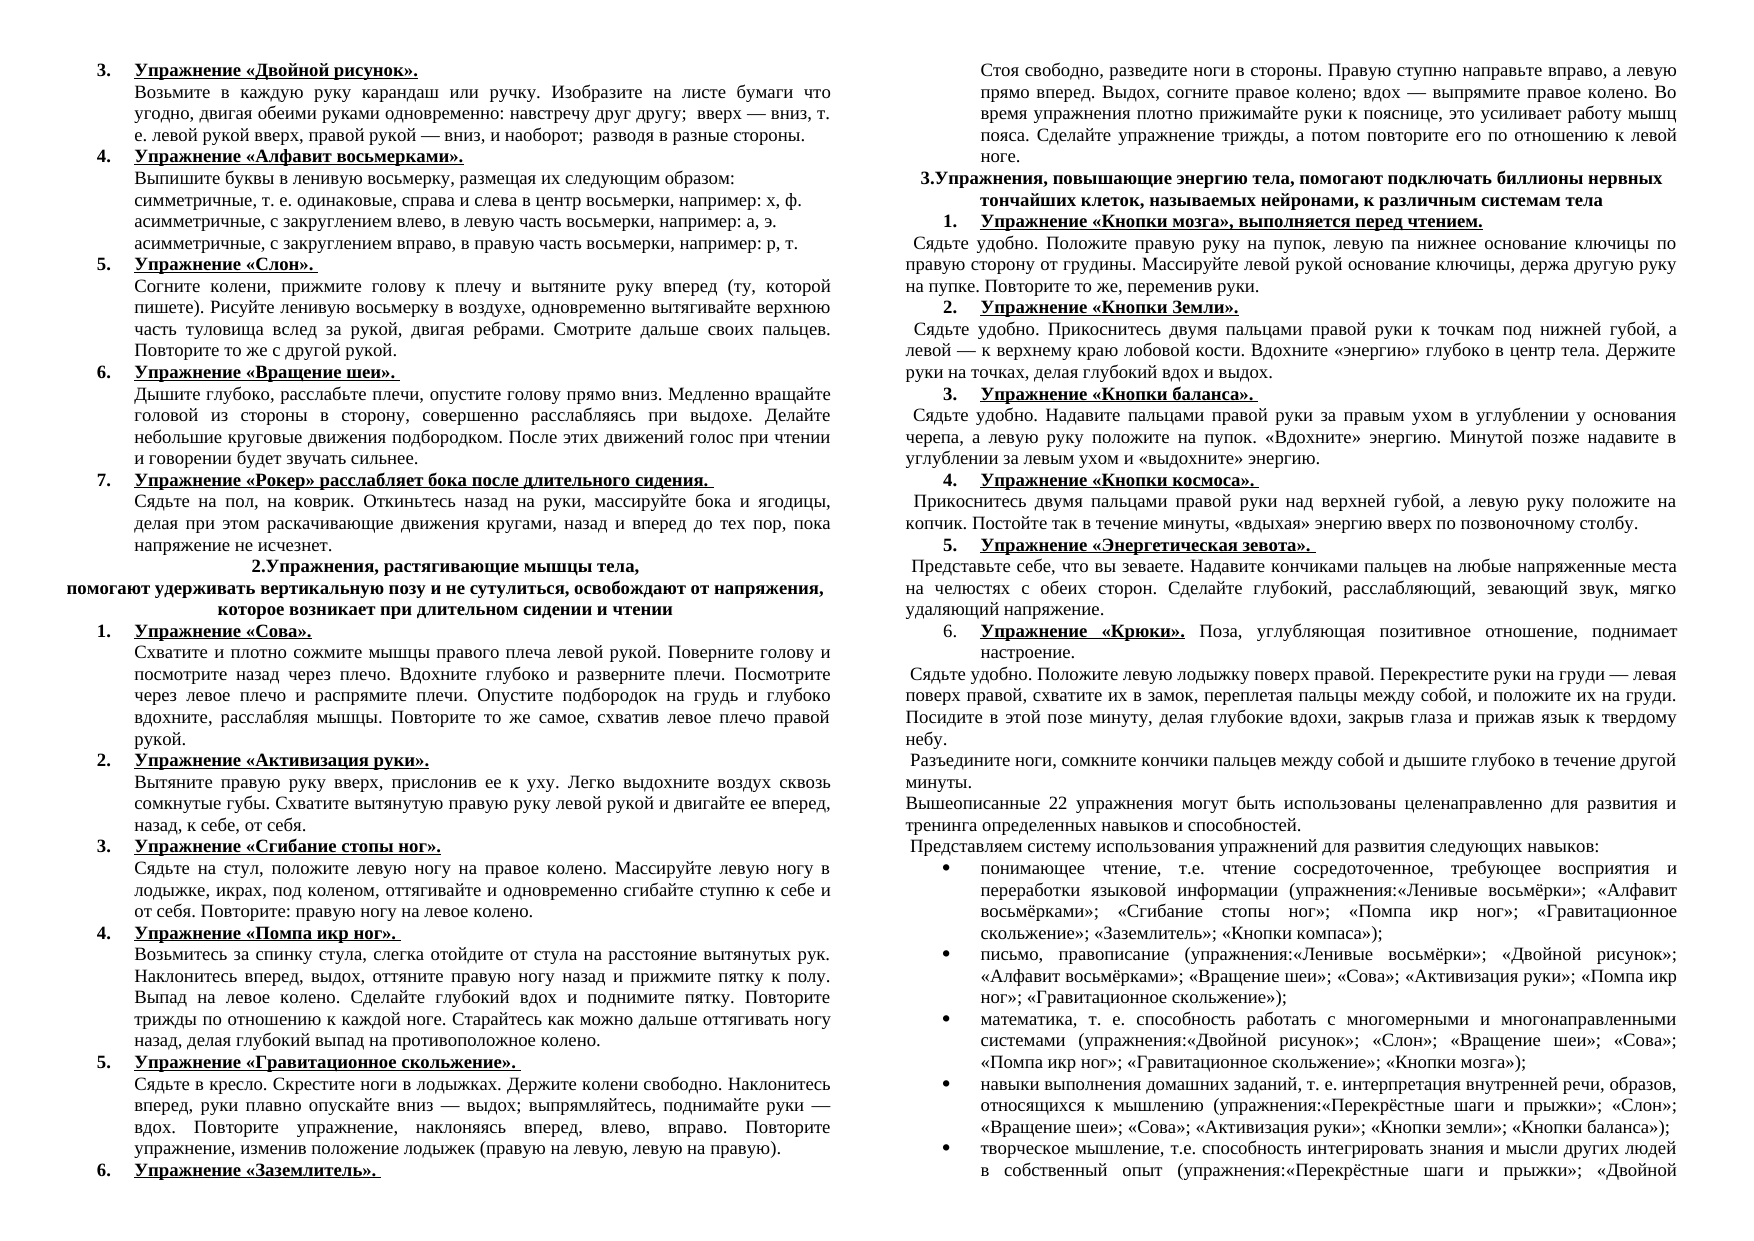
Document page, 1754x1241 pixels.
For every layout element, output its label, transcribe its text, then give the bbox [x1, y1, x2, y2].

list Упражнение «Двойной рисунок». [97, 59, 832, 81]
list Упражнение «Кнопки баланса». [943, 382, 1678, 404]
text помогают удерживать вертикальную позу и не сутулиться, освобождают от напряжения, которое возникает при длительном сидении и чтении [59, 577, 832, 620]
text Представляем систему использования упражнений для развития следующих навыков: [905, 835, 1678, 857]
text Вышеописанные 22 упражнения могут быть использованы целенаправленно для развития и тренинга определенных навыков и способностей. [905, 792, 1678, 835]
text Возьмитесь за спинку стула, слегка отойдите от стула на расстояние вытянутых рук. Наклонитесь вперед, выдох, оттяните правую ногу назад и прижмите пятку к полу. Выпад на левое колено. Сделайте глубокий вдох и поднимите пятку. Повторите трижды по отношению к каждой ноге. Старайтесь как можно дальше оттягивать ногу назад, делая глубокий выпад на противоположное колено. [134, 943, 832, 1051]
text Схватите и плотно сожмите мышцы правого плеча левой рукой. Поверните голову и посмотрите назад через плечо. Вдохните глубоко и разверните плечи. Посмотрите через левое плечо и распрямите плечи. Опустите подбородок на грудь и глубоко вдохните, расслабляя мышцы. Повторите то же самое, схватив левое плечо правой рукой. [134, 641, 832, 749]
text Согните колени, прижмите голову к плечу и вытяните руку вперед (ту, которой пишете). Рисуйте ленивую восьмерку в воздухе, одновременно вытягивайте верхнюю часть туловища вслед за рукой, двигая ребрами. Смотрите дальше своих пальцев. Повторите то же с другой рукой. [134, 275, 832, 361]
text Представьте себе, что вы зеваете. Надавите кончиками пальцев на любые напряженные места на челюстях с обеих сторон. Сделайте глубокий, расслабляющий, зевающий звук, мягко удаляющий напряжение. [905, 555, 1678, 620]
list навыки выполнения домашних заданий, т. е. интерпретация внутренней речи, образов, относящихся к мышлению (упражнения:«Перекрёстные шаги и прыжки»; «Слон»; «Вращение шеи»; «Сова»; «Активизация руки»; «Кнопки земли»; «Кнопки баланса»); [943, 1072, 1678, 1137]
list понимающее чтение, т.е. чтение сосредоточенное, требующее восприятия и переработки языковой информации (упражнения:«Ленивые восьмёрки»; «Алфавит восьмёрками»; «Сгибание стопы ног»; «Помпа икр ног»; «Гравитационное скольжение»; «Заземлитель»; «Кнопки компаса»); [943, 857, 1678, 943]
text асимметричные, с закруглением влево, в левую часть восьмерки, например: а, э. [134, 210, 832, 232]
text Сядьте на пол, на коврик. Откиньтесь назад на руки, массируйте бока и ягодицы, делая при этом раскачивающие движения кругами, назад и вперед до тех пор, пока напряжение не исчезнет. [134, 490, 832, 555]
list Упражнение «Алфавит восьмерками». [97, 145, 832, 167]
list Упражнение «Кнопки Земли». [943, 296, 1678, 318]
list Упражнение «Энергетическая зевота». [943, 533, 1678, 555]
text 2.Упражнения, растягивающие мышцы тела, [59, 555, 832, 577]
text Сядьте в кресло. Скрестите ноги в лодыжках. Держите колени свободно. Наклонитесь вперед, руки плавно опускайте вниз — выдох; выпрямляйтесь, поднимайте руки — вдох. Повторите упражнение, наклоняясь вперед, влево, вправо. Повторите упражнение, изменив положение лодыжек (правую на левую, левую на правую). [134, 1072, 832, 1159]
text Сядьте удобно. Положите левую лодыжку поверх правой. Перекрестите руки на груди — левая поверх правой, схватите их в замок, переплетая пальцы между собой, и положите их на груди. Посидите в этой позе минуту, делая глубокие вдохи, закрыв глаза и прижав язык к твердому небу. [905, 663, 1678, 749]
text Сядьте удобно. Надавите пальцами правой руки за правым ухом в углублении у основания черепа, а левую руку положите на пупок. «Вдохните» энергию. Минутой позже надавите в углублении за левым ухом и «выдохните» энергию. [905, 404, 1678, 469]
text Сядьте удобно. Прикоснитесь двумя пальцами правой руки к точкам под нижней губой, а левой — к верхнему краю лобовой кости. Вдохните «энергию» глубоко в центр тела. Держите руки на точках, делая глубокий вдох и выдох. [905, 318, 1678, 382]
list Упражнение «Вращение шеи». [97, 361, 832, 382]
text асимметричные, с закруглением вправо, в правую часть восьмерки, например: р, т. [134, 232, 832, 253]
list Упражнение «Кнопки космоса». [943, 469, 1678, 490]
list Упражнение «Заземлитель». [97, 1159, 832, 1180]
text Дышите глубоко, расслабьте плечи, опустите голову прямо вниз. Медленно вращайте головой из стороны в сторону, совершенно расслабляясь при выдохе. Делайте небольшие круговые движения подбородком. После этих движений голос при чтении и говорении будет звучать сильнее. [134, 382, 832, 469]
list математика, т. е. способность работать с многомерными и многонаправленными системами (упражнения:«Двойной рисунок»; «Слон»; «Вращение шеи»; «Сова»; «Помпа икр ног»; «Гравитационное скольжение»; «Кнопки мозга»); [943, 1008, 1678, 1072]
list Упражнение «Крюки». Поза, углубляющая позитивное отношение, поднимает настроение. [943, 620, 1678, 663]
text Возьмите в каждую руку карандаш или ручку. Изобразите на листе бумаги что угодно, двигая обеими руками одновременно: навстречу друг другу; вверх — вниз, т. е. левой рукой вверх, правой рукой — вниз, и наоборот; разводя в разные стороны. [134, 81, 832, 145]
text Стоя свободно, разведите ноги в стороны. Правую ступню направьте вправо, а левую прямо вперед. Выдох, согните правое колено; вдох — выпрямите правое колено. Во время упражнения плотно прижимайте руки к пояснице, это усиливает работу мышц пояса. Сделайте упражнение трижды, а потом повторите его по отношению к левой ноге. [980, 59, 1678, 167]
text Выпишите буквы в ленивую восьмерку, размещая их следующим образом: [134, 167, 832, 188]
text симметричные, т. е. одинаковые, справа и слева в центр восьмерки, например: х, ф. [134, 188, 832, 210]
text Разъедините ноги, сомкните кончики пальцев между собой и дышите глубоко в течение другой минуты. [905, 749, 1678, 792]
list Упражнение «Слон». [97, 253, 832, 275]
text Сядьте на стул, положите левую ногу на правое колено. Массируйте левую ногу в лодыжке, икрах, под коленом, оттягивайте и одновременно сгибайте ступню к себе и от себя. Повторите: правую ногу на левое колено. [134, 857, 832, 922]
text Сядьте удобно. Положите правую руку на пупок, левую па нижнее основание ключицы по правую сторону от грудины. Массируйте левой рукой основание ключицы, держа другую руку на пупке. Повторите то же, переменив руки. [905, 232, 1678, 296]
text Вытяните правую руку вверх, прислонив ее к уху. Легко выдохните воздух сквозь сомкнутые губы. Схватите вытянутую правую руку левой рукой и двигайте ее вперед, назад, к себе, от себя. [134, 771, 832, 835]
list Упражнение «Сгибание стопы ног». [97, 835, 832, 857]
list Упражнение «Гравитационное скольжение». [97, 1051, 832, 1072]
list письмо, правописание (упражнения:«Ленивые восьмёрки»; «Двойной рисунок»; «Алфавит восьмёрками»; «Вращение шеи»; «Сова»; «Активизация руки»; «Помпа икр ног»; «Гравитационное скольжение»); [943, 943, 1678, 1008]
text 3.Упражнения, повышающие энергию тела, помогают подключать биллионы нервных тончайших клеток, называемых нейронами, к различным системам тела [905, 167, 1678, 210]
list Упражнение «Помпа икр ног». [97, 922, 832, 943]
list Упражнение «Кнопки мозга», выполняется перед чтением. [943, 210, 1678, 232]
list Упражнение «Рокер» расслабляет бока после длительного сидения. [97, 469, 832, 490]
list Упражнение «Активизация руки». [97, 749, 832, 771]
text Прикоснитесь двумя пальцами правой руки над верхней губой, а левую руку положите на копчик. Постойте так в течение минуты, «вдыхая» энергию вверх по позвоночному столбу. [905, 490, 1678, 533]
list Упражнение «Сова». [97, 620, 832, 641]
